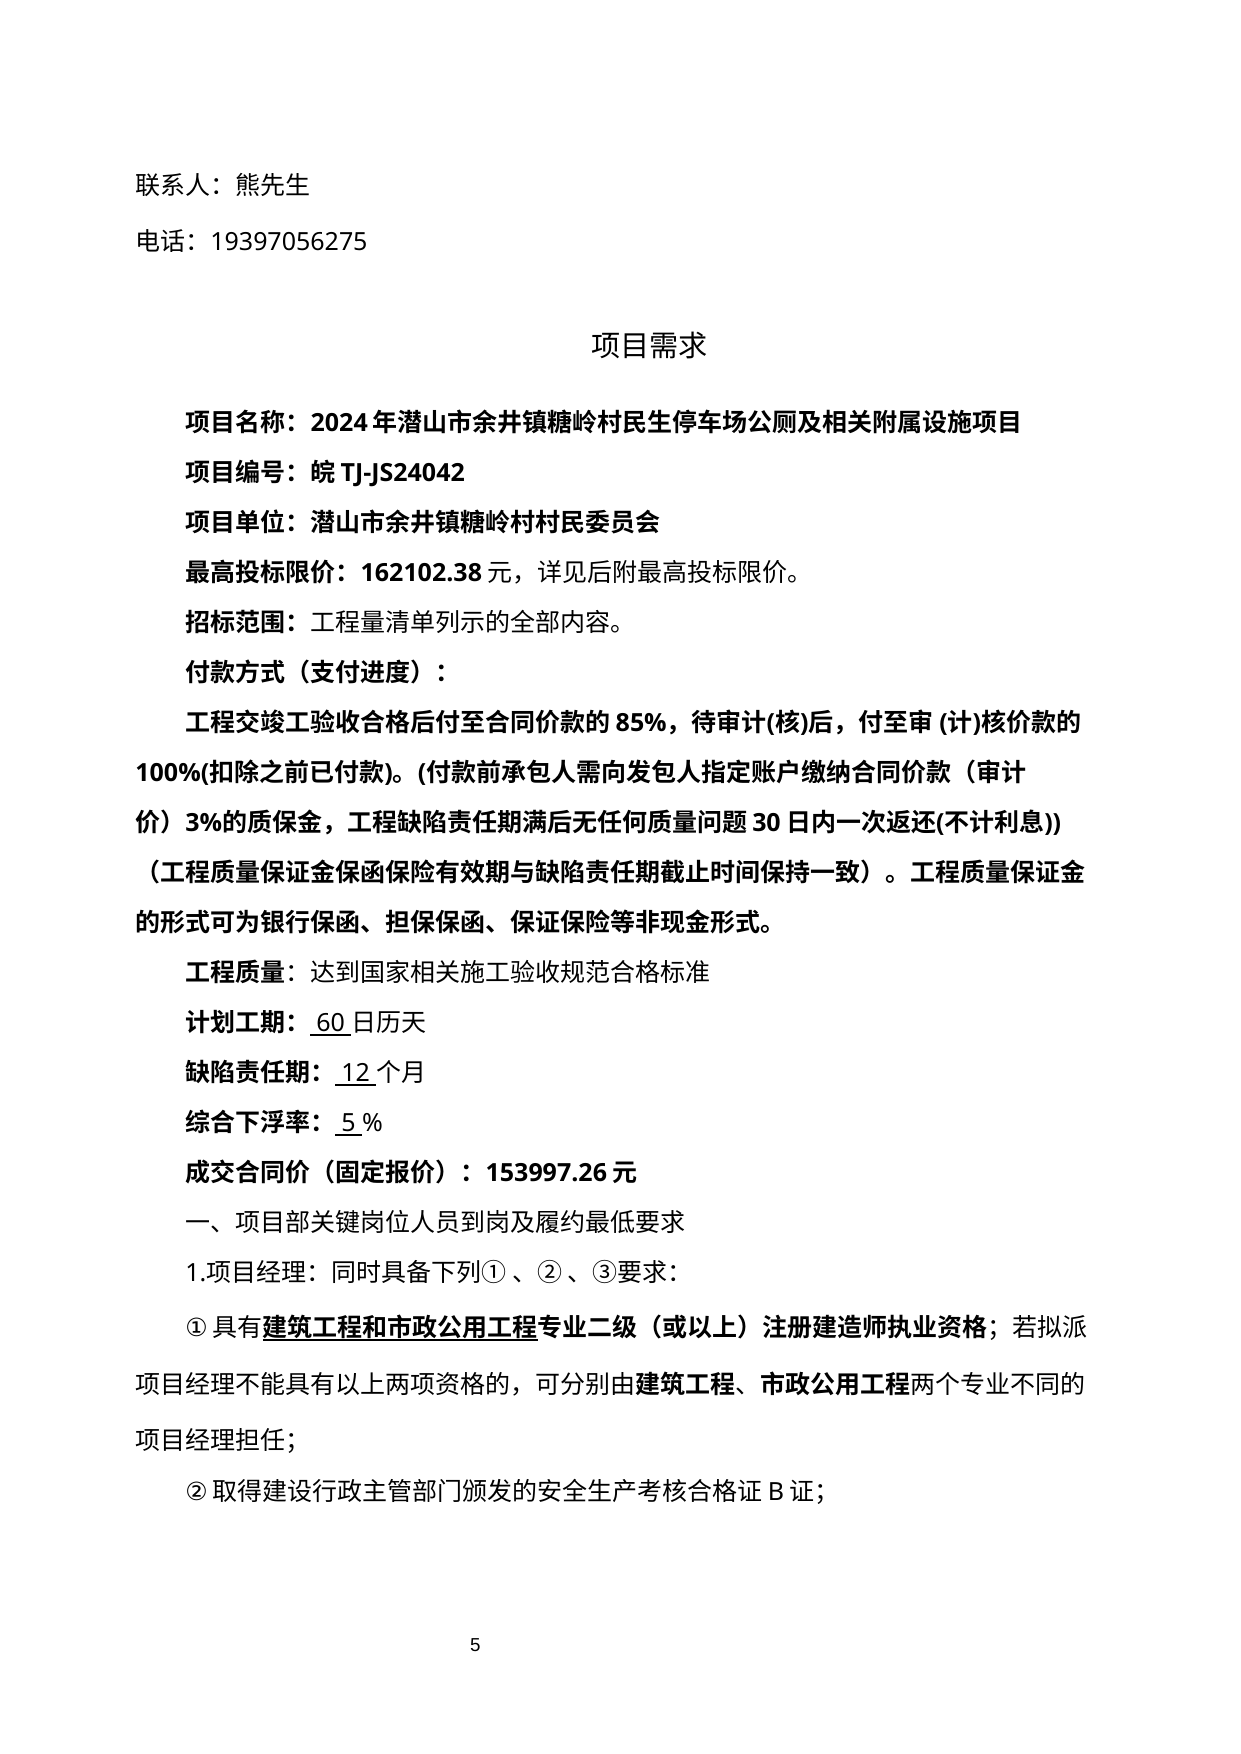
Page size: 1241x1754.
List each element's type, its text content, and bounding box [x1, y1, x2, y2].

text 项目单位：潜山市余井镇糖岭村村民委员会 [135, 492, 1105, 542]
list 最高投标限价：162102.38元，详见后附最高投标限价。 [135, 542, 1105, 592]
text ①具有建筑工程和市政公用工程专业二级（或以上）注册建造师执业资格；若拟派项目经理不能具有以上两项资格的，可分别由建筑工程、市政公用工程两个专业不同的项目经理担任； [135, 1292, 1105, 1461]
text 1.项目经理：同时具备下列① 、② 、③要求： [135, 1242, 1105, 1292]
text 项目编号：皖TJ-JS24042 [135, 442, 1105, 492]
list 工程交竣工验收合格后付至合同价款的85%，待审计(核)后，付至审 (计)核价款的100%(扣除之前已付款)。(付款前承包人需向发包人指定账户缴纳合同价款（审计价）3%的质保金，工程缺陷责任期满后无任何质量问题30日内一次返还(不计利息))（工程质量保证金保函保险有效期与缺陷责任期截止时间保持一致）。工程质量保证金的形式可为银行保函、担保保函、保证保险等非现金形式。 [135, 692, 1105, 942]
text 工程质量：达到国家相关施工验收规范合格标准 [135, 942, 1105, 992]
text ②取得建设行政主管部门颁发的安全生产考核合格证B证； [135, 1461, 1105, 1511]
text 电话：19397056275 [135, 205, 1105, 262]
list 招标范围：工程量清单列示的全部内容。 [135, 592, 1105, 642]
text 项目名称：2024年潜山市余井镇糖岭村民生停车场公厕及相关附属设施项目 [135, 392, 1105, 442]
text 一、项目部关键岗位人员到岗及履约最低要求 [135, 1192, 1105, 1242]
text 联系人：熊先生 [135, 149, 1105, 205]
text 项目需求 [135, 313, 1105, 367]
text 成交合同价（固定报价）：153997.26元 [135, 1142, 1105, 1192]
list 付款方式（支付进度）： [135, 642, 1105, 692]
text 综合下浮率： 5 % [135, 1092, 1105, 1142]
text 缺陷责任期： 12 个月 [135, 1042, 1105, 1092]
text 计划工期： 60 日历天 [135, 992, 1105, 1042]
